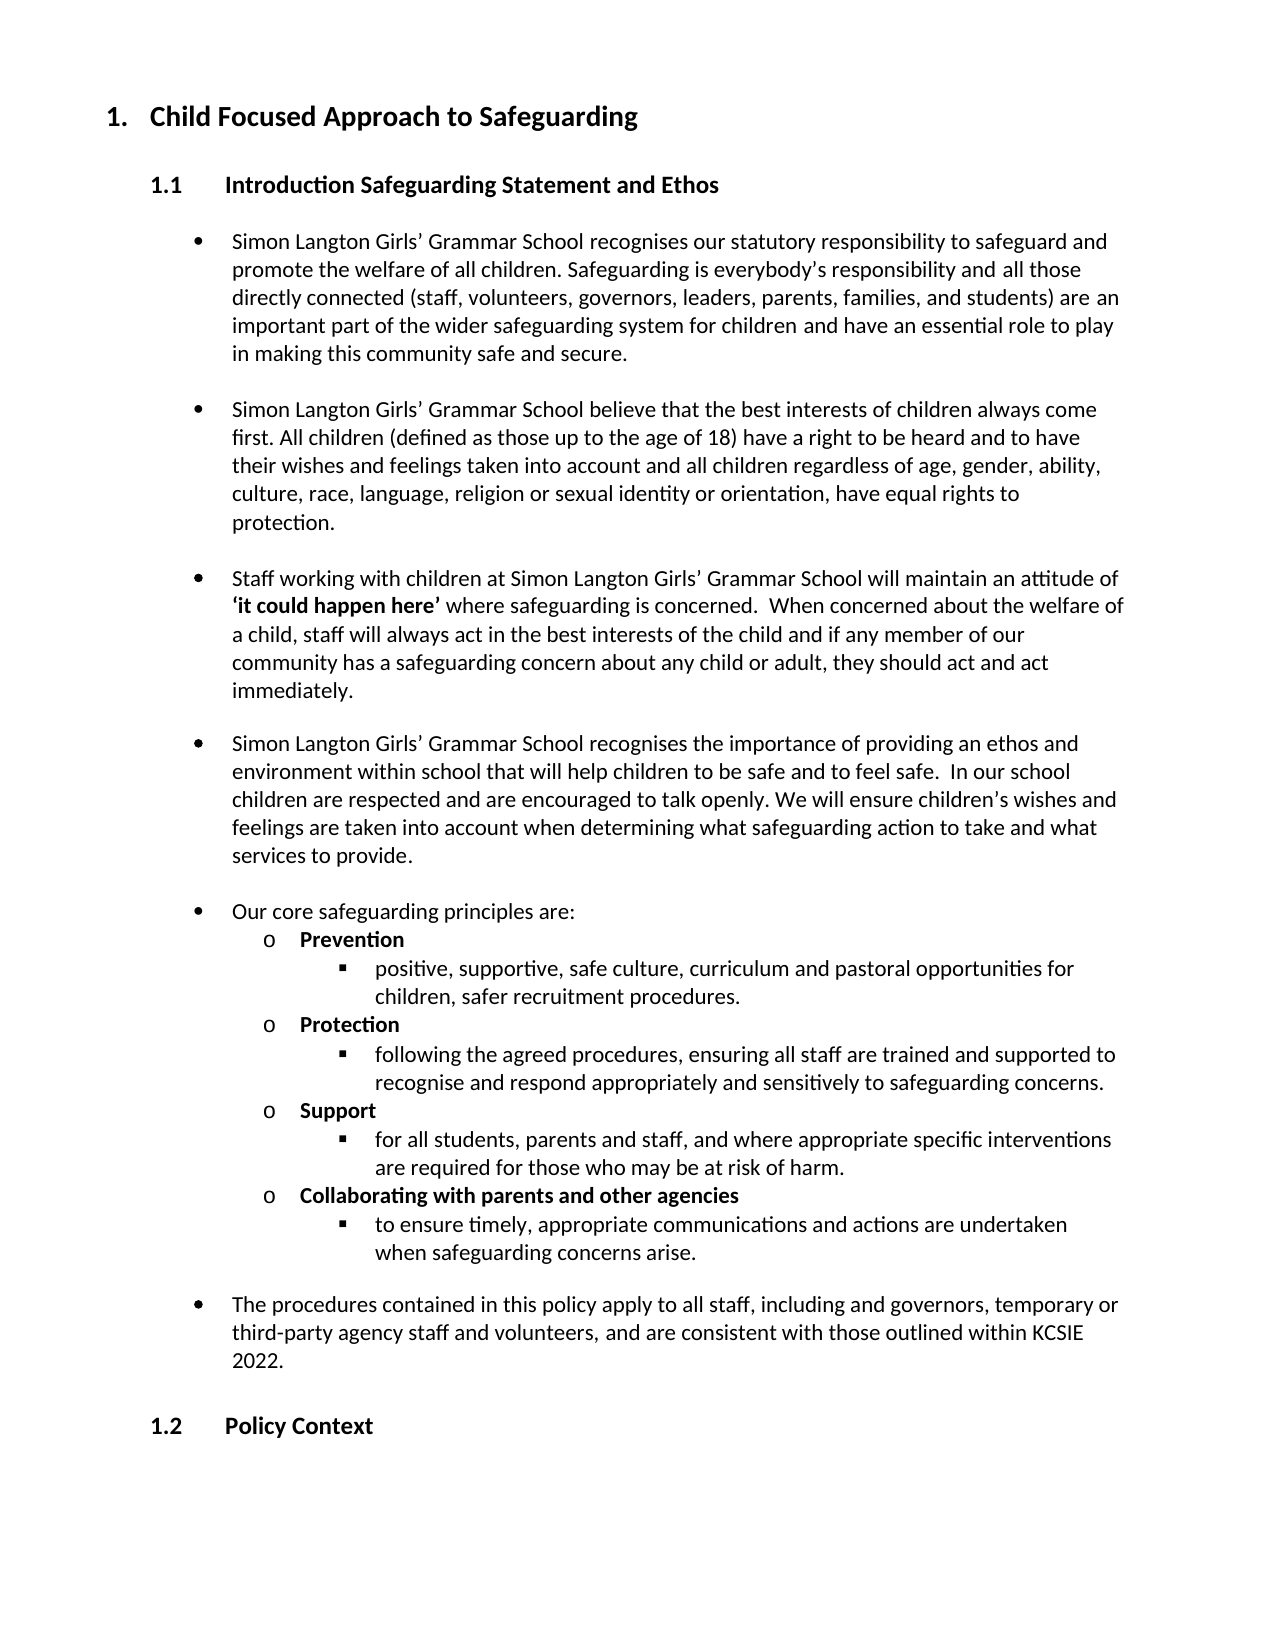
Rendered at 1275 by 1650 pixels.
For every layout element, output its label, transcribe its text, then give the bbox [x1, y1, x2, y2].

list Protection [262, 1011, 1125, 1040]
list Our core safeguarding principles are: [194, 897, 1125, 925]
list Staff working with children at Simon Langton Girls’ Grammar School will maintain an attitude of ‘it could happen here’ where safeguarding is concerned. When concerned about the welfare of a child, staff will always act in the best interests of the child and if any member of our community has a safeguarding concern about any child or adult, they should act and act immediately. [194, 564, 1125, 704]
list to ensure timely, appropriate communications and actions are undertaken when safeguarding concerns arise. [337, 1210, 1125, 1290]
list Collaborating with parents and other agencies [262, 1181, 1125, 1210]
list Simon Langton Girls’ Grammar School believe that the best interests of children always come first. All children (defined as those up to the age of 18) have a right to be heard and to have their wishes and feelings taken into account and all children regardless of age, gender, ability, culture, race, language, religion or sexual identity or orientation, have equal rights to protection. [194, 396, 1125, 536]
list Introduction Safeguarding Statement and Ethos [150, 169, 1125, 199]
list Simon Langton Girls’ Grammar School recognises the importance of providing an ethos and environment within school that will help children to be safe and to feel safe. In our school children are respected and are encouraged to talk openly. We will ensure children’s wishes and feelings are taken into account when determining what safeguarding action to take and what services to provide. [194, 729, 1125, 869]
list Simon Langton Girls’ Grammar School recognises our statutory responsibility to safeguard and promote the welfare of all children. Safeguarding is everybody’s responsibility and all those directly connected (staff, volunteers, governors, leaders, parents, families, and students) are an important part of the wider safeguarding system for children and have an essential role to play in making this community safe and secure. [194, 227, 1125, 367]
list following the agreed procedures, ensuring all staff are trained and supported to recognise and respond appropriately and sensitively to safeguarding concerns. [337, 1040, 1125, 1096]
list positive, supportive, safe culture, curriculum and pastoral opportunities for children, safer recruitment procedures. [337, 954, 1125, 1011]
list The procedures contained in this policy apply to all staff, including and governors, temporary or third-party agency staff and volunteers, and are consistent with those outlined within KCSIE 2022. [194, 1290, 1125, 1374]
list for all students, parents and staff, and where appropriate specific interventions are required for those who may be at risk of harm. [337, 1125, 1125, 1181]
list Support [262, 1096, 1125, 1125]
list Child Focused Approach to Safeguarding [106, 98, 1125, 133]
list Policy Context [150, 1410, 1125, 1440]
list Prevention [262, 925, 1125, 954]
